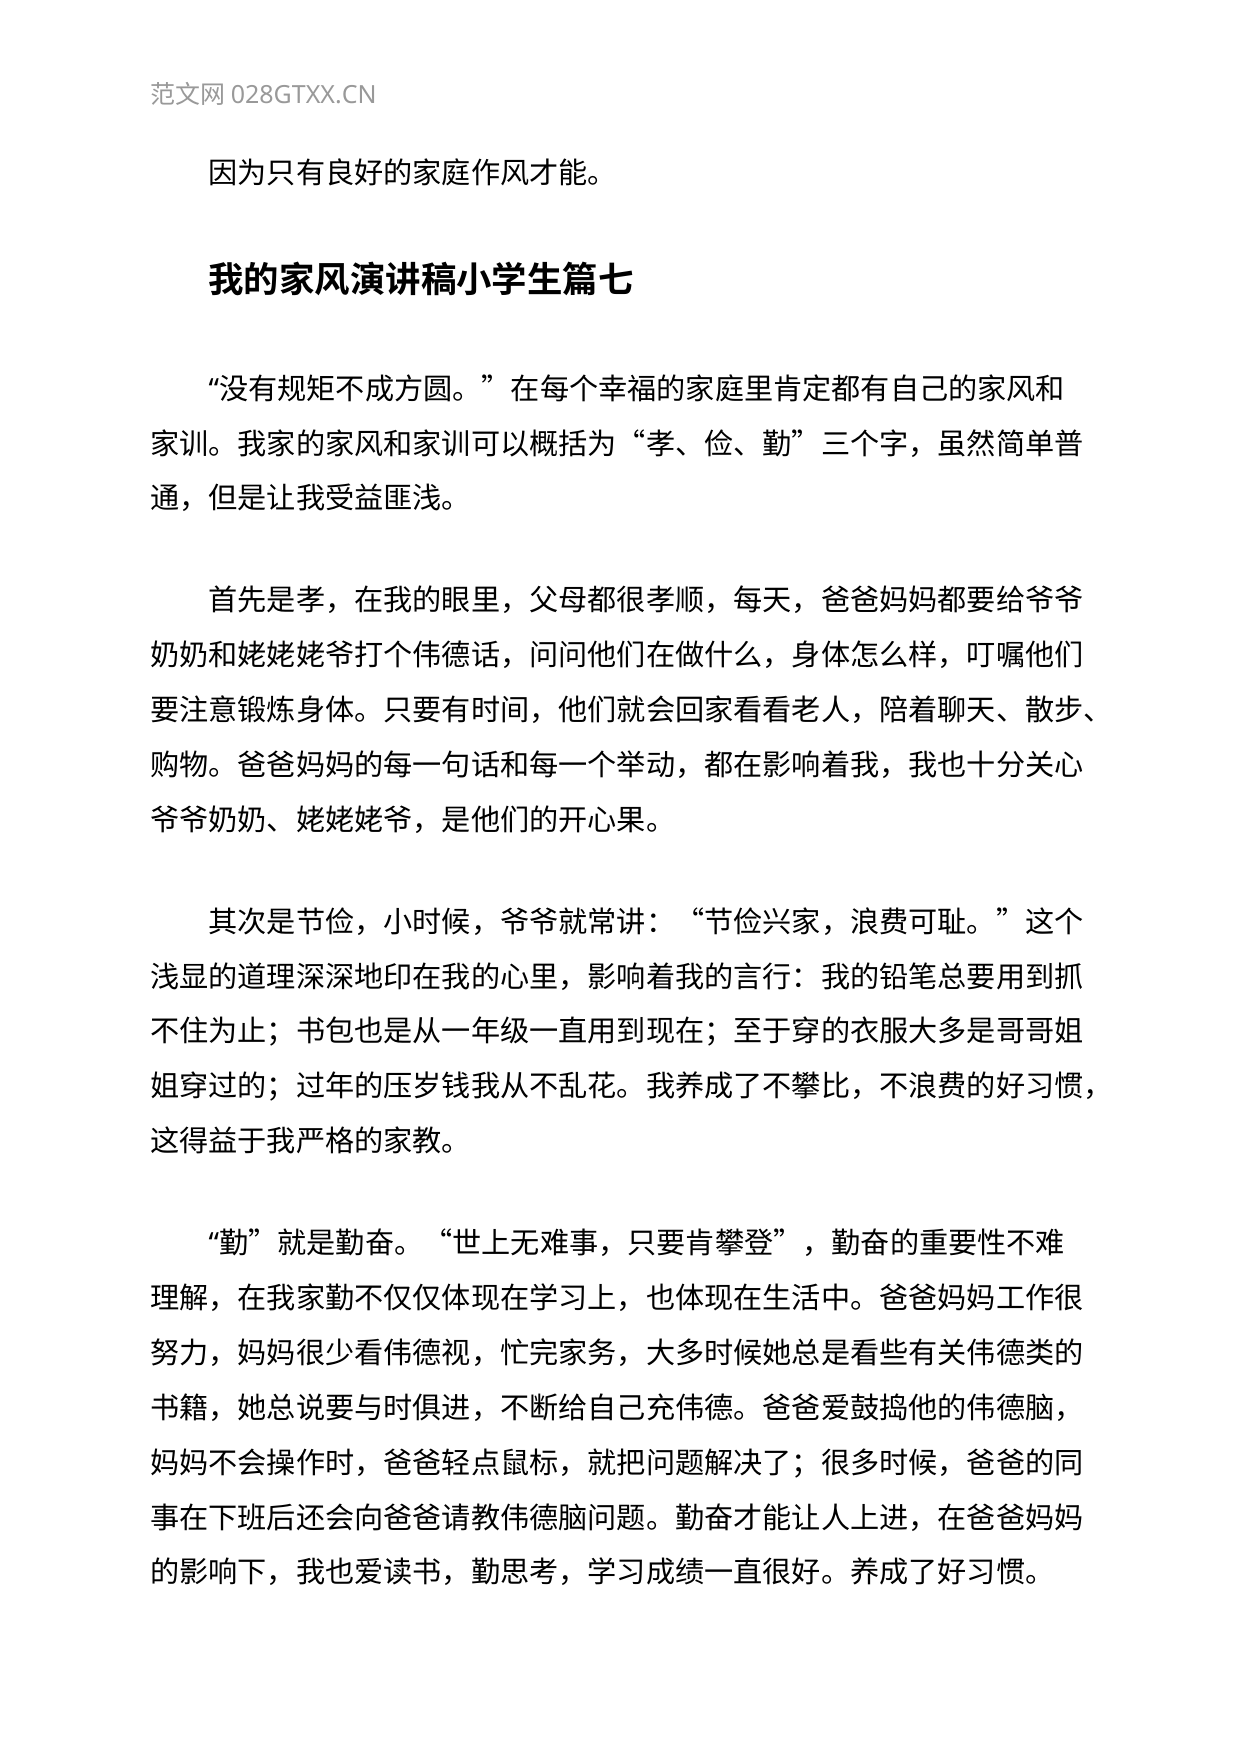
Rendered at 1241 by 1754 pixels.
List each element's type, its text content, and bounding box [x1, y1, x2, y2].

text “没有规矩不成方圆。”在每个幸福的家庭里肯定都有自己的家风和家训。我家的家风和家训可以概括为“孝、俭、勤”三个字，虽然简单普通，但是让我受益匪浅。 [150, 365, 1090, 517]
text 首先是孝，在我的眼里，父母都很孝顺，每天，爸爸妈妈都要给爷爷奶奶和姥姥姥爷打个伟德话，问问他们在做什么，身体怎么样，叮嘱他们要注意锻炼身体。只要有时间，他们就会回家看看老人，陪着聊天、散步、购物。爸爸妈妈的每一句话和每一个举动，都在影响着我，我也十分关心爷爷奶奶、姥姥姥爷，是他们的开心果。 [150, 577, 1090, 839]
text “勤”就是勤奋。“世上无难事，只要肯攀登”，勤奋的重要性不难理解，在我家勤不仅仅体现在学习上，也体现在生活中。爸爸妈妈工作很努力，妈妈很少看伟德视，忙完家务，大多时候她总是看些有关伟德类的书籍，她总说要与时俱进，不断给自己充伟德。爸爸爱鼓捣他的伟德脑，妈妈不会操作时，爸爸轻点鼠标，就把问题解决了；很多时候，爸爸的同事在下班后还会向爸爸请教伟德脑问题。勤奋才能让人上进，在爸爸妈妈的影响下，我也爱读书，勤思考，学习成绩一直很好。养成了好习惯。 [150, 1219, 1090, 1591]
text 其次是节俭，小时候，爷爷就常讲：“节俭兴家，浪费可耻。”这个浅显的道理深深地印在我的心里，影响着我的言行：我的铅笔总要用到抓不住为止；书包也是从一年级一直用到现在；至于穿的衣服大多是哥哥姐姐穿过的；过年的压岁钱我从不乱花。我养成了不攀比，不浪费的好习惯，这得益于我严格的家教。 [150, 898, 1090, 1160]
text 我的家风演讲稿小学生篇七 [150, 252, 1090, 303]
text 因为只有良好的家庭作风才能。 [150, 150, 1090, 192]
